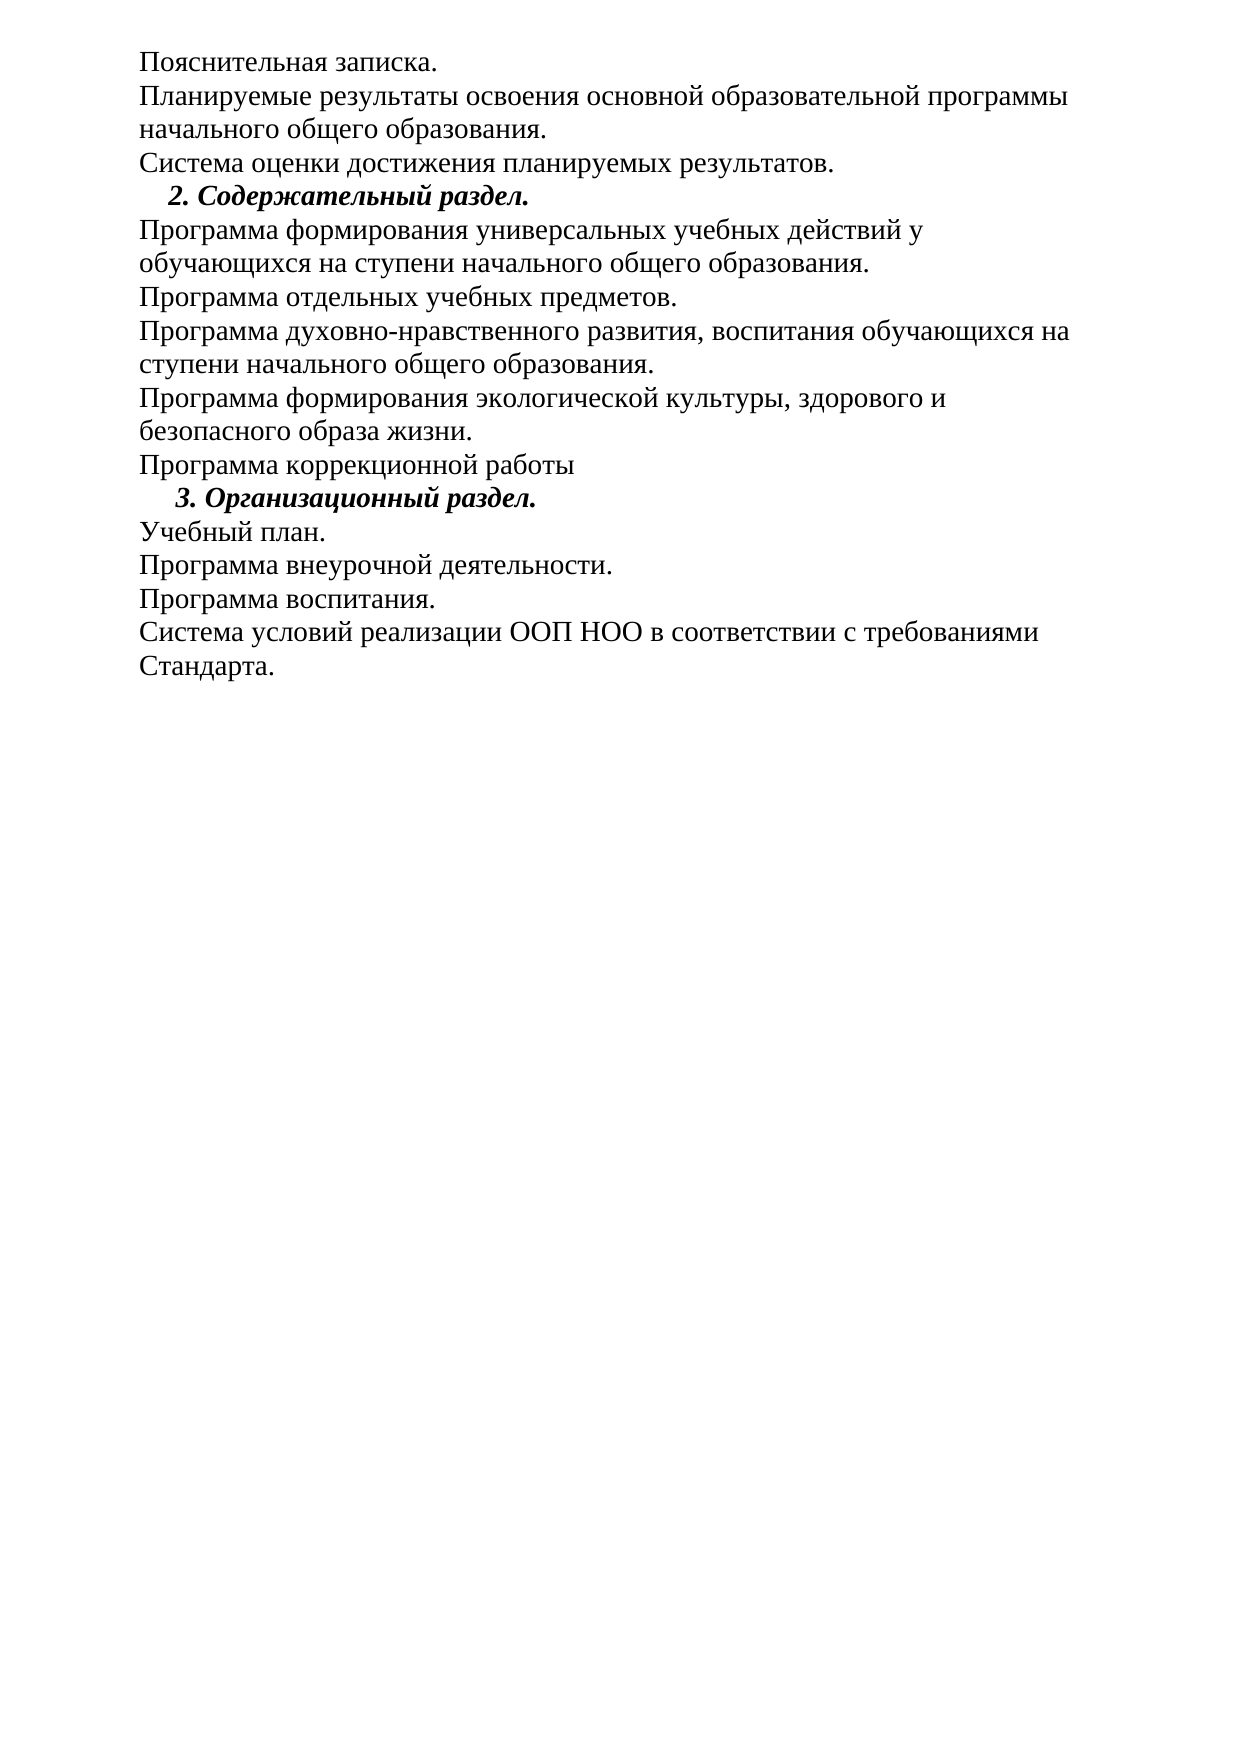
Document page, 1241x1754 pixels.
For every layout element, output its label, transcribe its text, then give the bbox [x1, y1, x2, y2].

text Система оценки достижения планируемых результатов. [139, 145, 1101, 178]
text Учебный план. [139, 514, 1101, 547]
text 2. Содержательный раздел. [139, 178, 1101, 212]
text Программа воспитания. [139, 581, 1101, 614]
text 3. Организационный раздел. [139, 480, 1101, 514]
text Пояснительная записка. [139, 44, 1101, 78]
text Программа коррекционной работы [139, 447, 1101, 480]
text Система условий реализации ООП НОО в соответствии с требованиями Стандарта. [139, 614, 1101, 682]
text Программа внеурочной деятельности. [139, 547, 1101, 581]
text Программа формирования экологической культуры, здорового и безопасного образа жизни. [139, 380, 1101, 447]
text Программа формирования универсальных учебных действий у обучающихся на ступени начального общего образования. [139, 212, 1101, 279]
text Планируемые результаты освоения основной образовательной программы начального общего образования. [139, 78, 1101, 145]
text Программа духовно-нравственного развития, воспитания обучающихся на ступени начального общего образования. [139, 313, 1101, 380]
text Программа отдельных учебных предметов. [139, 279, 1101, 313]
